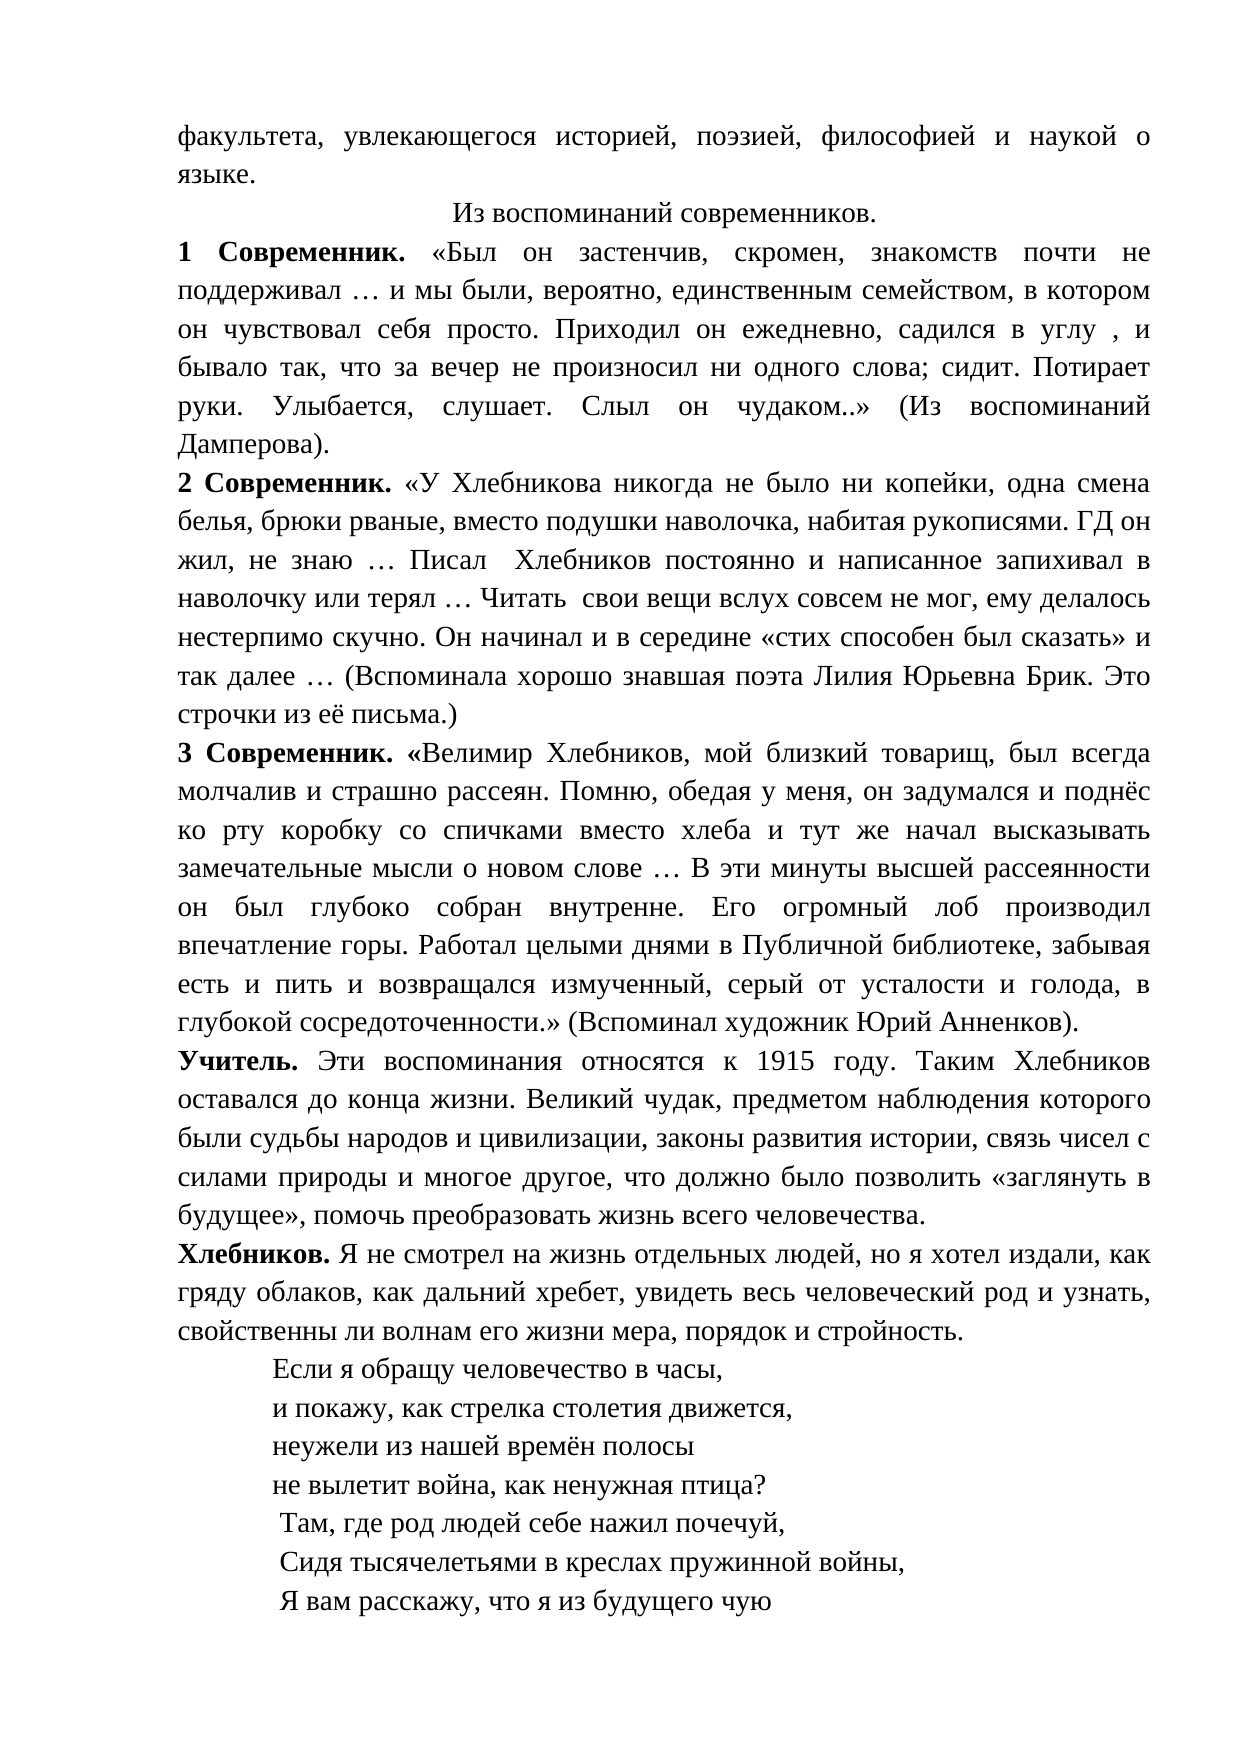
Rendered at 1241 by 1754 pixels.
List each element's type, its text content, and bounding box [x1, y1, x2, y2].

text 2 Современник. «У Хлебникова никогда не было ни копейки, одна смена белья, брюки рваные, вместо подушки наволочка, набитая рукописями. ГД он жил, не знаю … Писал Хлебников постоянно и написанное запихивал в наволочку или терял … Читать свои вещи вслух совсем не мог, ему делалось нестерпимо скучно. Он начинал и в середине «стих способен был сказать» и так далее … (Вспоминала хорошо знавшая поэта Лилия Юрьевна Брик. Это строчки из её письма.) [177, 465, 1152, 730]
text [177, 118, 1152, 190]
text 1 Современник. «Был он застенчив, скромен, знакомств почти не поддерживал … и мы были, вероятно, единственным семейством, в котором он чувствовал себя просто. Приходил он ежедневно, садился в углу , и бывало так, что за вечер не произносил ни одного слова; сидит. Потирает руки. Улыбается, слушает. Слыл он чудаком..» (Из воспоминаний Дамперова). [177, 234, 1152, 460]
text Там, где род людей себе нажил почечуй, [177, 1506, 1152, 1539]
text Хлебников. Я не смотрел на жизнь отдельных людей, но я хотел издали, как гряду облаков, как дальний хребет, увидеть весь человеческий род и узнать, свойственны ли волнам его жизни мера, порядок и стройность. [177, 1236, 1152, 1346]
text Сидя тысячелетьями в креслах пружинной войны, [177, 1544, 1152, 1578]
text Если я обращу человечество в часы, [177, 1351, 1152, 1385]
text 3 Современник. «Велимир Хлебников, мой близкий товарищ, был всегда молчалив и страшно рассеян. Помню, обедая у меня, он задумался и поднёс ко рту коробку со спичками вместо хлеба и тут же начал высказывать замечательные мысли о новом слове … В эти минуты высшей рассеянности он был глубоко собран внутренне. Его огромный лоб производил впечатление горы. Работал целыми днями в Публичной библиотеке, забывая есть и пить и возвращался измученный, серый от усталости и голода, в глубокой сосредоточенности.» (Вспоминал художник Юрий Анненков). [177, 735, 1152, 1038]
text неужели из нашей времён полосы [177, 1428, 1152, 1462]
text Из воспоминаний современников. [177, 195, 1152, 229]
text Учитель. Эти воспоминания относятся к 1915 году. Таким Хлебников оставался до конца жизни. Великий чудак, предметом наблюдения которого были судьбы народов и цивилизации, законы развития истории, связь чисел с силами природы и многое другое, что должно было позволить «заглянуть в будущее», помочь преобразовать жизнь всего человечества. [177, 1043, 1152, 1231]
text Я вам расскажу, что я из будущего чую [177, 1583, 1152, 1616]
text не вылетит война, как ненужная птица? [177, 1467, 1152, 1501]
text и покажу, как стрелка столетия движется, [177, 1390, 1152, 1423]
